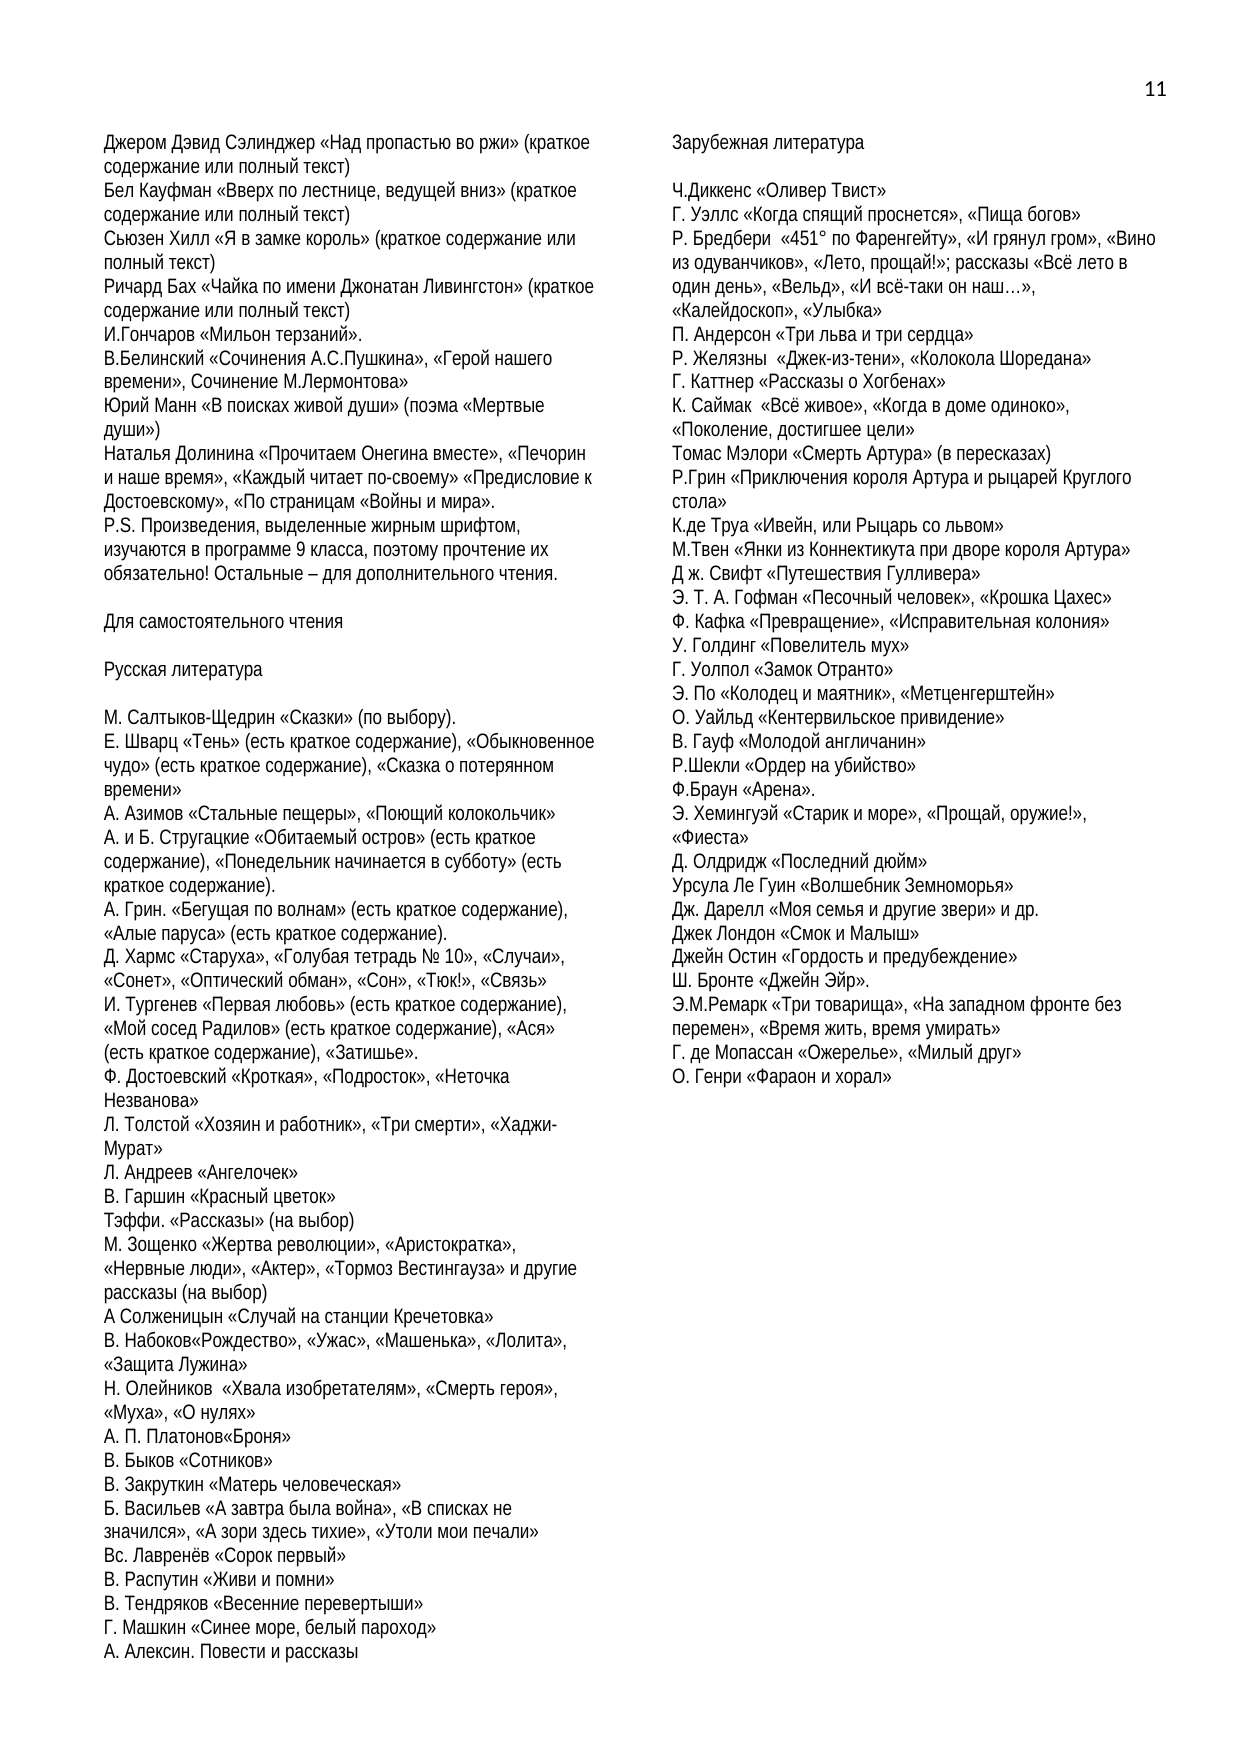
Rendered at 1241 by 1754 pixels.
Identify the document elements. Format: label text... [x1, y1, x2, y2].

text Д. Олдридж «Последний дюйм» [672, 848, 1167, 872]
text Г. Уолпол «Замок Отранто» [672, 657, 1167, 681]
text Зарубежная литература [672, 130, 1167, 154]
text М. Зощенко «Жертва революции», «Аристократка», «Нервные люди», «Актер», «Тормоз Вестингауза» и другие рассказы (на выбор) [103, 1232, 598, 1304]
text Г. де Мопассан «Ожерелье», «Милый друг» [672, 1040, 1167, 1064]
text Вс. Лавренёв «Сорок первый» [103, 1543, 598, 1567]
text О. Уайльд «Кентервильское привидение» [672, 705, 1167, 729]
text Сьюзен Хилл «Я в замке король» (краткое содержание или полный текст) [103, 226, 598, 273]
text К. Саймак «Всё живое», «Когда в доме одиноко», «Поколение, достигшее цели» [672, 393, 1167, 441]
text У. Голдинг «Повелитель мух» [672, 633, 1167, 657]
text Бел Кауфман «Вверх по лестнице, ведущей вниз» (краткое содержание или полный текст) [103, 178, 598, 226]
text В. Тендряков «Весенние перевертыши» [103, 1591, 598, 1615]
text А. Грин. «Бегущая по волнам» (есть краткое содержание), «Алые паруса» (есть краткое содержание). [103, 896, 598, 944]
text А. Азимов «Стальные пещеры», «Поющий колокольчик» [103, 801, 598, 824]
text Л. Толстой «Хозяин и работник», «Три смерти», «Хаджи-Мурат» [103, 1112, 598, 1160]
text Джек Лондон «Смок и Малыш» [672, 920, 1167, 944]
text Ричард Бах «Чайка по имени Джонатан Ливингстон» (краткое содержание или полный текст) [103, 273, 598, 321]
text Л. Андреев «Ангелочек» [103, 1160, 598, 1184]
text Б. Васильев «А завтра была война», «В списках не значился», «А зори здесь тихие», «Утоли мои печали» [103, 1495, 598, 1543]
text Дж. Дарелл «Моя семья и другие звери» и др. [672, 896, 1167, 920]
text Урсула Ле Гуин «Волшебник Земноморья» [672, 872, 1167, 896]
text Н. Олейников «Хвала изобретателям», «Смерть героя», «Муха», «О нулях» [103, 1376, 598, 1423]
text Э.М.Ремарк «Три товарища», «На западном фронте без перемен», «Время жить, время умирать» [672, 992, 1167, 1040]
text О. Генри «Фараон и хорал» [672, 1064, 1167, 1088]
text Э. Хемингуэй «Старик и море», «Прощай, оружие!», «Фиеста» [672, 801, 1167, 848]
text М. Салтыков-Щедрин «Сказки» (по выбору). [103, 705, 598, 729]
text Ш. Бронте «Джейн Эйр». [672, 968, 1167, 992]
text Р. Желязны «Джек-из-тени», «Колокола Шоредана» [672, 345, 1167, 369]
text Р.Шекли «Ордер на убийство» [672, 753, 1167, 777]
text Э. По «Колодец и маятник», «Метценгерштейн» [672, 681, 1167, 705]
text Г. Уэллс «Когда спящий проснется», «Пища богов» [672, 202, 1167, 226]
text Ф. Кафка «Превращение», «Исправительная колония» [672, 609, 1167, 633]
text В. Набоков«Рождество», «Ужас», «Машенька», «Лолита», «Защита Лужина» [103, 1328, 598, 1376]
text И. Тургенев «Первая любовь» (есть краткое содержание), «Мой сосед Радилов» (есть краткое содержание), «Ася» (есть краткое содержание), «Затишье». [103, 992, 598, 1064]
text Джейн Остин «Гордость и предубеждение» [672, 944, 1167, 968]
text P.S. Произведения, выделенные жирным шрифтом, изучаются в программе 9 класса, поэтому прочтение их обязательно! Остальные – для дополнительного чтения. [103, 513, 598, 585]
text А. и Б. Стругацкие «Обитаемый остров» (есть краткое содержание), «Понедельник начинается в субботу» (есть краткое содержание). [103, 824, 598, 896]
text Томас Мэлори «Смерть Артура» (в пересказах) [672, 441, 1167, 465]
text А. Алексин. Повести и рассказы [103, 1639, 598, 1663]
text В. Гаршин «Красный цветок» [103, 1184, 598, 1208]
text К.де Труа «Ивейн, или Рыцарь со львом» [672, 513, 1167, 537]
text Для самостоятельного чтения [103, 609, 598, 633]
text В. Быков «Сотников» [103, 1447, 598, 1471]
text В. Закруткин «Матерь человеческая» [103, 1471, 598, 1495]
text Юрий Манн «В поисках живой души» (поэма «Мертвые души») [103, 393, 598, 441]
text П. Андерсон «Три льва и три сердца» [672, 321, 1167, 345]
text Е. Шварц «Тень» (есть краткое содержание), «Обыкновенное чудо» (есть краткое содержание), «Сказка о потерянном времени» [103, 729, 598, 801]
text Г. Каттнер «Рассказы о Хогбенах» [672, 369, 1167, 393]
text Русская литература [103, 657, 598, 681]
text И.Гончаров «Мильон терзаний». [103, 321, 598, 345]
text Наталья Долинина «Прочитаем Онегина вместе», «Печорин и наше время», «Каждый читает по-своему» «Предисловие к Достоевскому», «По страницам «Войны и мира». [103, 441, 598, 513]
text Тэффи. «Рассказы» (на выбор) [103, 1208, 598, 1232]
text А. П. Платонов«Броня» [103, 1423, 598, 1447]
text М.Твен «Янки из Коннектикута при дворе короля Артура» [672, 537, 1167, 561]
text Г. Машкин «Синее море, белый пароход» [103, 1615, 598, 1639]
text В.Белинский «Сочинения А.С.Пушкина», «Герой нашего времени», Сочинение М.Лермонтова» [103, 345, 598, 393]
text А Солженицын «Случай на станции Кречетовка» [103, 1304, 598, 1328]
text Р. Бредбери «451° по Фаренгейту», «И грянул гром», «Вино из одуванчиков», «Лето, прощай!»; рассказы «Всё лето в один день», «Вельд», «И всё-таки он наш…», «Калейдоскоп», «Улыбка» [672, 226, 1167, 321]
text Э. Т. А. Гофман «Песочный человек», «Крошка Цахес» [672, 585, 1167, 609]
text Ф. Достоевский «Кроткая», «Подросток», «Неточка Незванова» [103, 1064, 598, 1112]
text Д. Хармс «Старуха», «Голубая тетрадь № 10», «Случаи», «Сонет», «Оптический обман», «Сон», «Тюк!», «Связь» [103, 944, 598, 992]
text Р.Грин «Приключения короля Артура и рыцарей Круглого стола» [672, 465, 1167, 513]
text В. Распутин «Живи и помни» [103, 1567, 598, 1591]
text Д ж. Свифт «Путешествия Гулливера» [672, 561, 1167, 585]
text Джером Дэвид Сэлинджер «Над пропастью во ржи» (краткое содержание или полный текст) [103, 130, 598, 178]
text В. Гауф «Молодой англичанин» [672, 729, 1167, 753]
text Ф.Браун «Арена». [672, 777, 1167, 801]
text Ч.Диккенс «Оливер Твист» [672, 178, 1167, 202]
